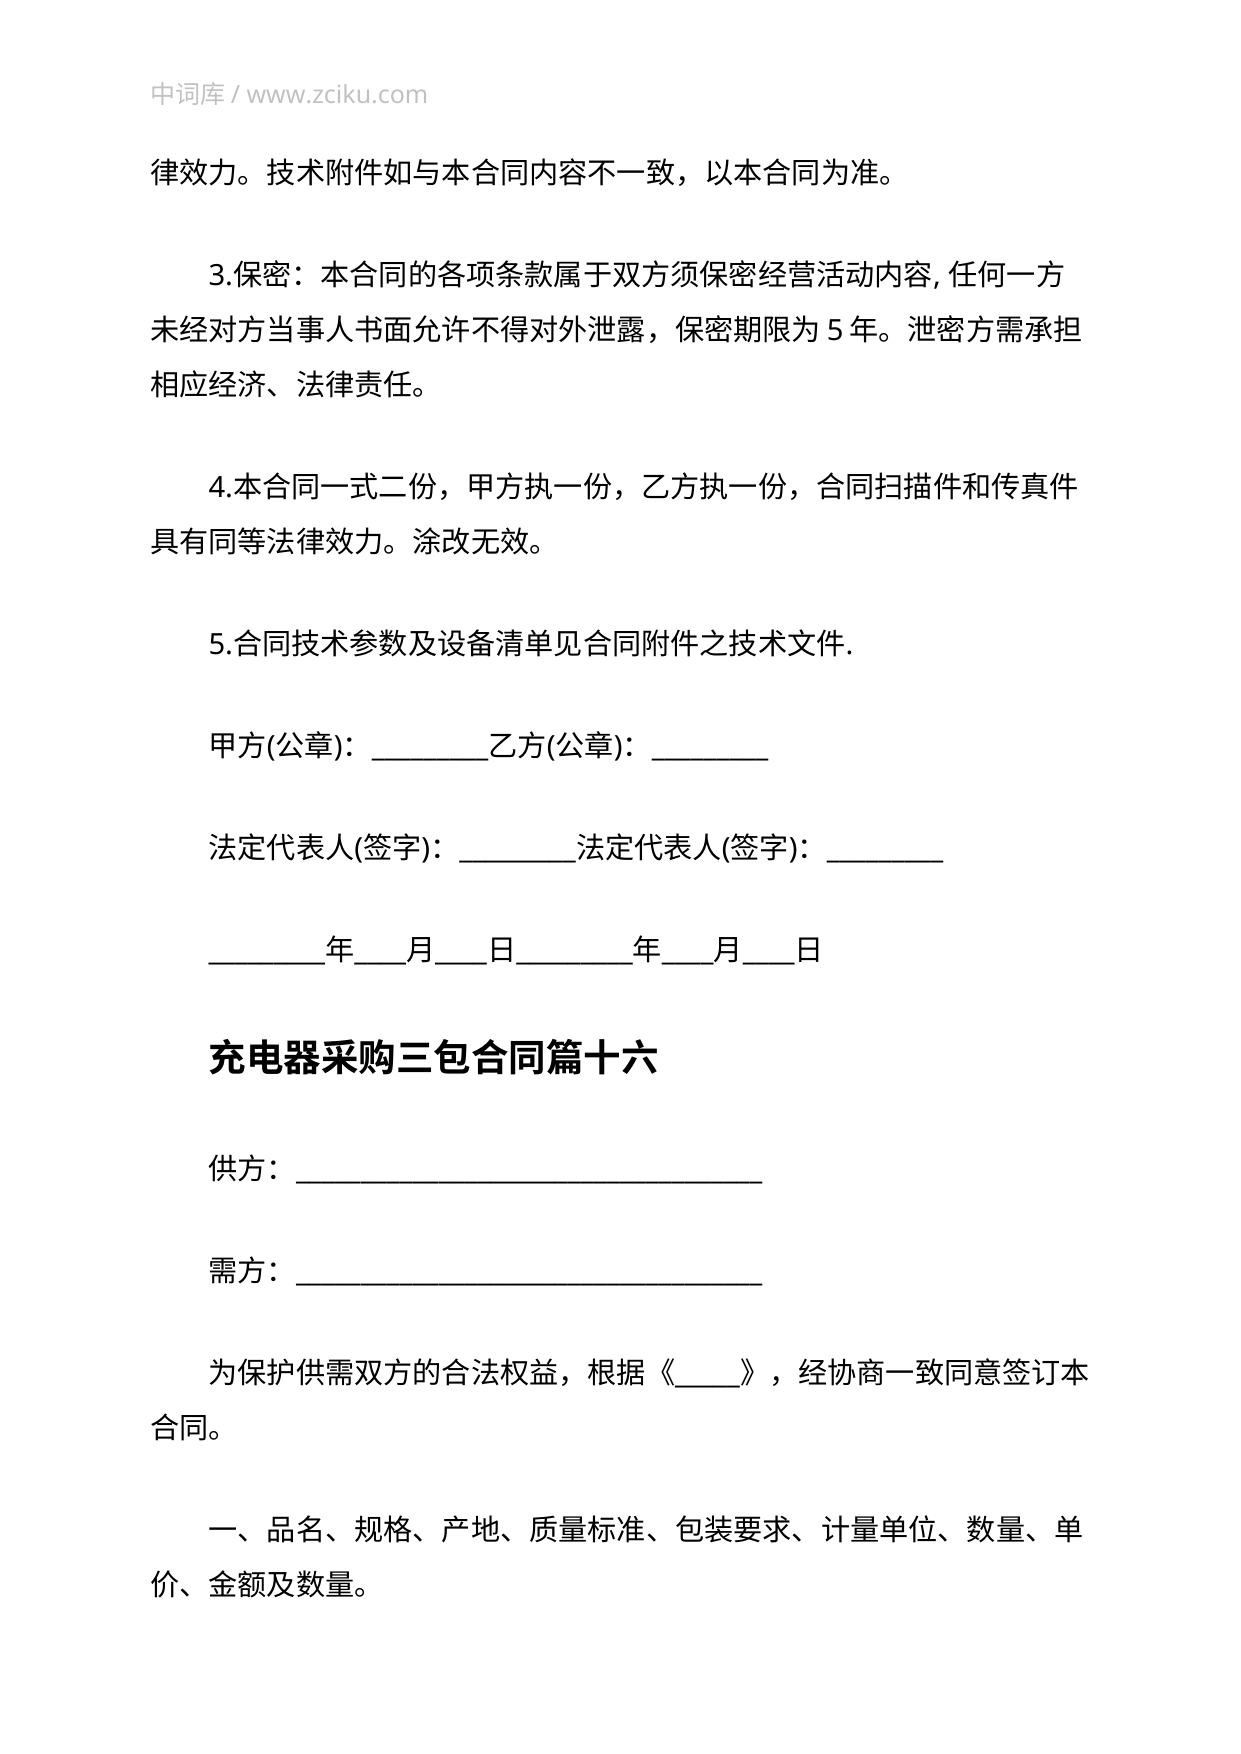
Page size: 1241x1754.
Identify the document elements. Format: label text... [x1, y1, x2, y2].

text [150, 150, 1090, 192]
text 供方：____________________________________ [150, 1146, 1090, 1188]
text _________年____月____日_________年____月____日 [150, 926, 1090, 969]
text 3.保密：本合同的各项条款属于双方须保密经营活动内容, 任何一方未经对方当事人书面允许不得对外泄露，保密期限为5年。泄密方需承担相应经济、法律责任。 [150, 252, 1090, 404]
text 为保护供需双方的合法权益，根据《_____》，经协商一致同意签订本合同。 [150, 1349, 1090, 1447]
text 4.本合同一式二份，甲方执一份，乙方执一份，合同扫描件和传真件具有同等法律效力。涂改无效。 [150, 463, 1090, 561]
text 法定代表人(签字)：_________法定代表人(签字)：_________ [150, 824, 1090, 867]
text 甲方(公章)：_________乙方(公章)：_________ [150, 722, 1090, 765]
text 5.合同技术参数及设备清单见合同附件之技术文件. [150, 620, 1090, 663]
text 充电器采购三包合同篇十六 [150, 1028, 1090, 1082]
text 一、品名、规格、产地、质量标准、包装要求、计量单位、数量、单价、金额及数量。 [150, 1506, 1090, 1603]
text 需方：____________________________________ [150, 1248, 1090, 1290]
